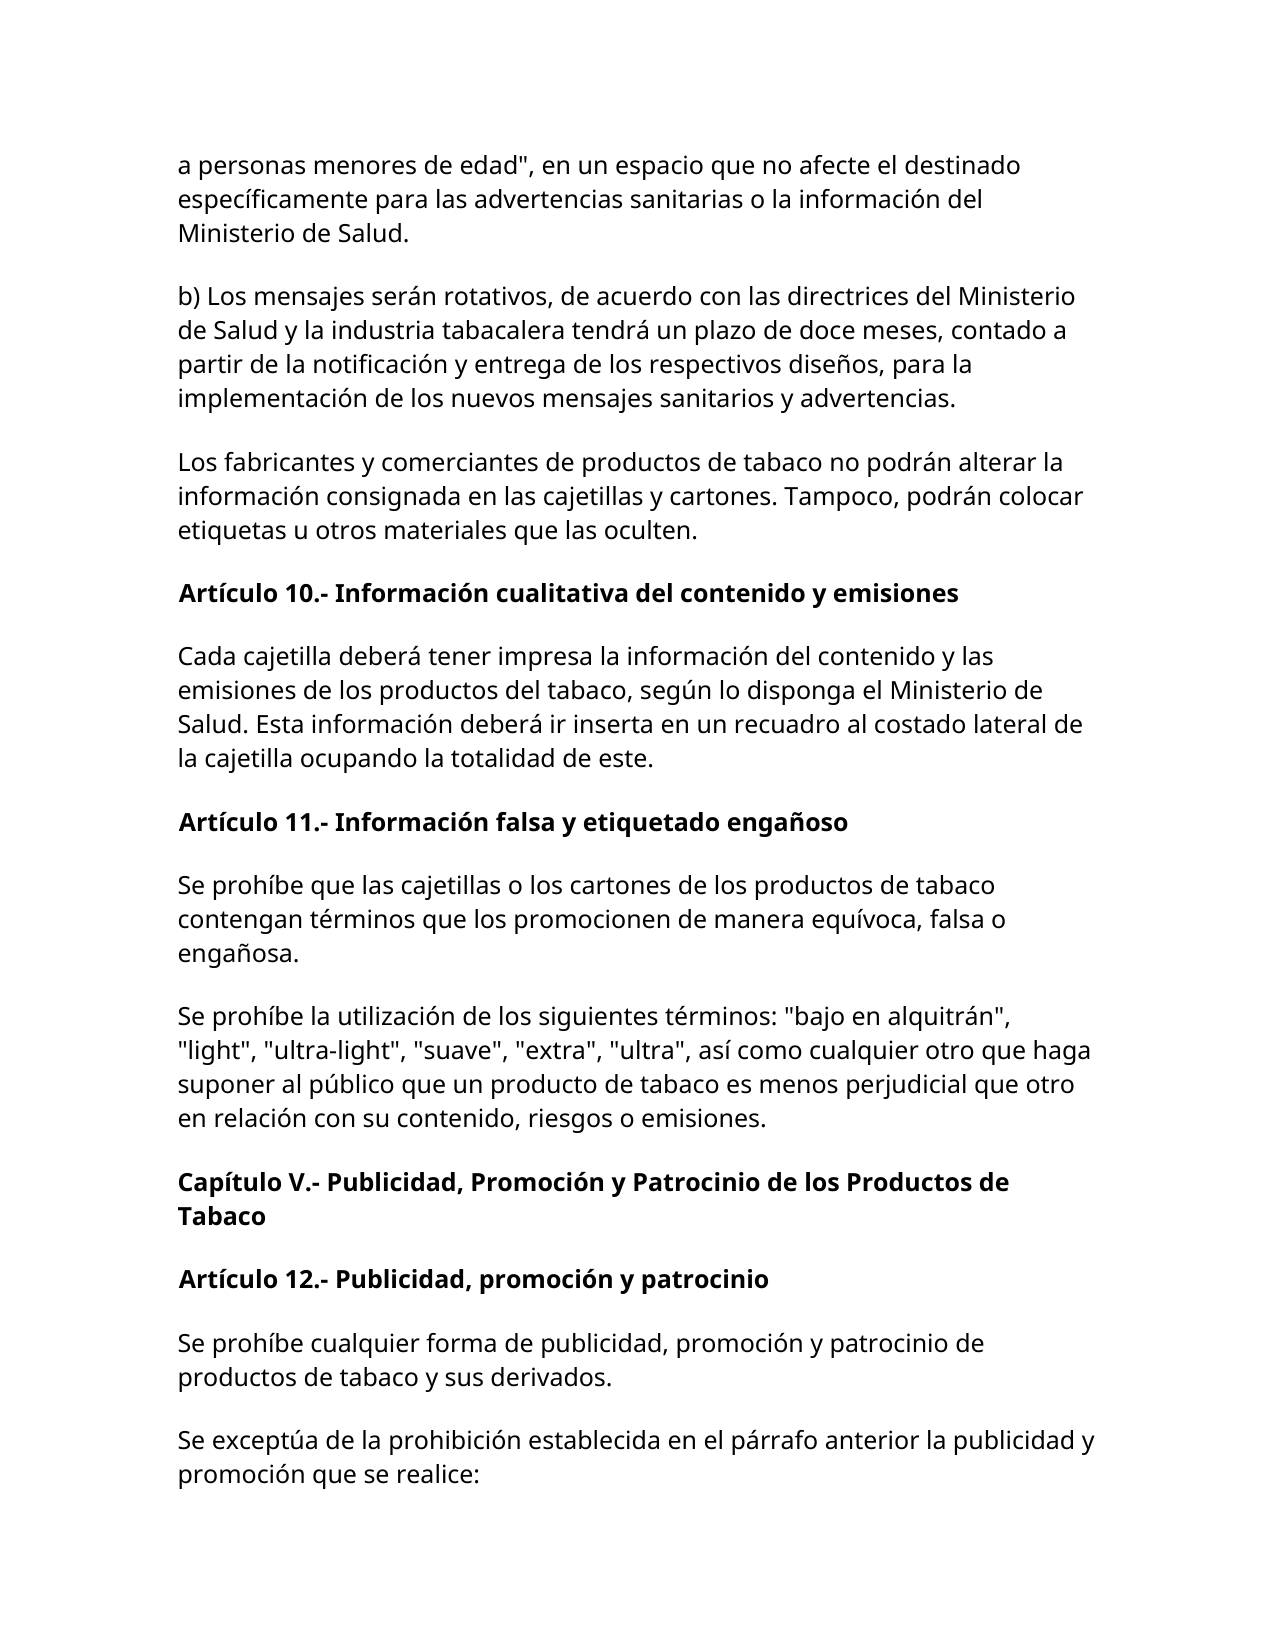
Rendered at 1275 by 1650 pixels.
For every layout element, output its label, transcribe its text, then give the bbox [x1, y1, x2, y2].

text Capítulo V.- Publicidad, Promoción y Patrocinio de los Productos de Tabaco [177, 1164, 1098, 1261]
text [177, 148, 1098, 250]
text Artículo 11.- Información falsa y etiquetado engañoso [179, 804, 1096, 838]
text Cada cajetilla deberá tener impresa la información del contenido y las emisiones de los productos del tabaco, según lo disponga el Ministerio de Salud. Esta información deberá ir inserta en un recuadro al costado lateral de la cajetilla ocupando la totalidad de este. [177, 639, 1098, 775]
text Los fabricantes y comerciantes de productos de tabaco no podrán alterar la información consignada en las cajetillas y cartones. Tampoco, podrán colocar etiquetas u otros materiales que las oculten. [177, 444, 1098, 547]
text Artículo 12.- Publicidad, promoción y patrocinio [179, 1262, 1096, 1296]
text Se exceptúa de la prohibición establecida en el párrafo anterior la publicidad y promoción que se realice: [177, 1423, 1098, 1491]
text Artículo 10.- Información cualitativa del contenido y emisiones [179, 576, 1096, 610]
text b) Los mensajes serán rotativos, de acuerdo con las directrices del Ministerio de Salud y la industria tabacalera tendrá un plazo de doce meses, contado a partir de la notificación y entrega de los respectivos diseños, para la implementación de los nuevos mensajes sanitarios y advertencias. [177, 279, 1098, 415]
text Se prohíbe que las cajetillas o los cartones de los productos de tabaco contengan términos que los promocionen de manera equívoca, falsa o engañosa. [177, 868, 1098, 970]
text Se prohíbe la utilización de los siguientes términos: "bajo en alquitrán", "light", "ultra-light", "suave", "extra", "ultra", así como cualquier otro que haga suponer al público que un producto de tabaco es menos perjudicial que otro en relación con su contenido, riesgos o emisiones. [177, 999, 1098, 1135]
text Se prohíbe cualquier forma de publicidad, promoción y patrocinio de productos de tabaco y sus derivados. [177, 1325, 1098, 1393]
